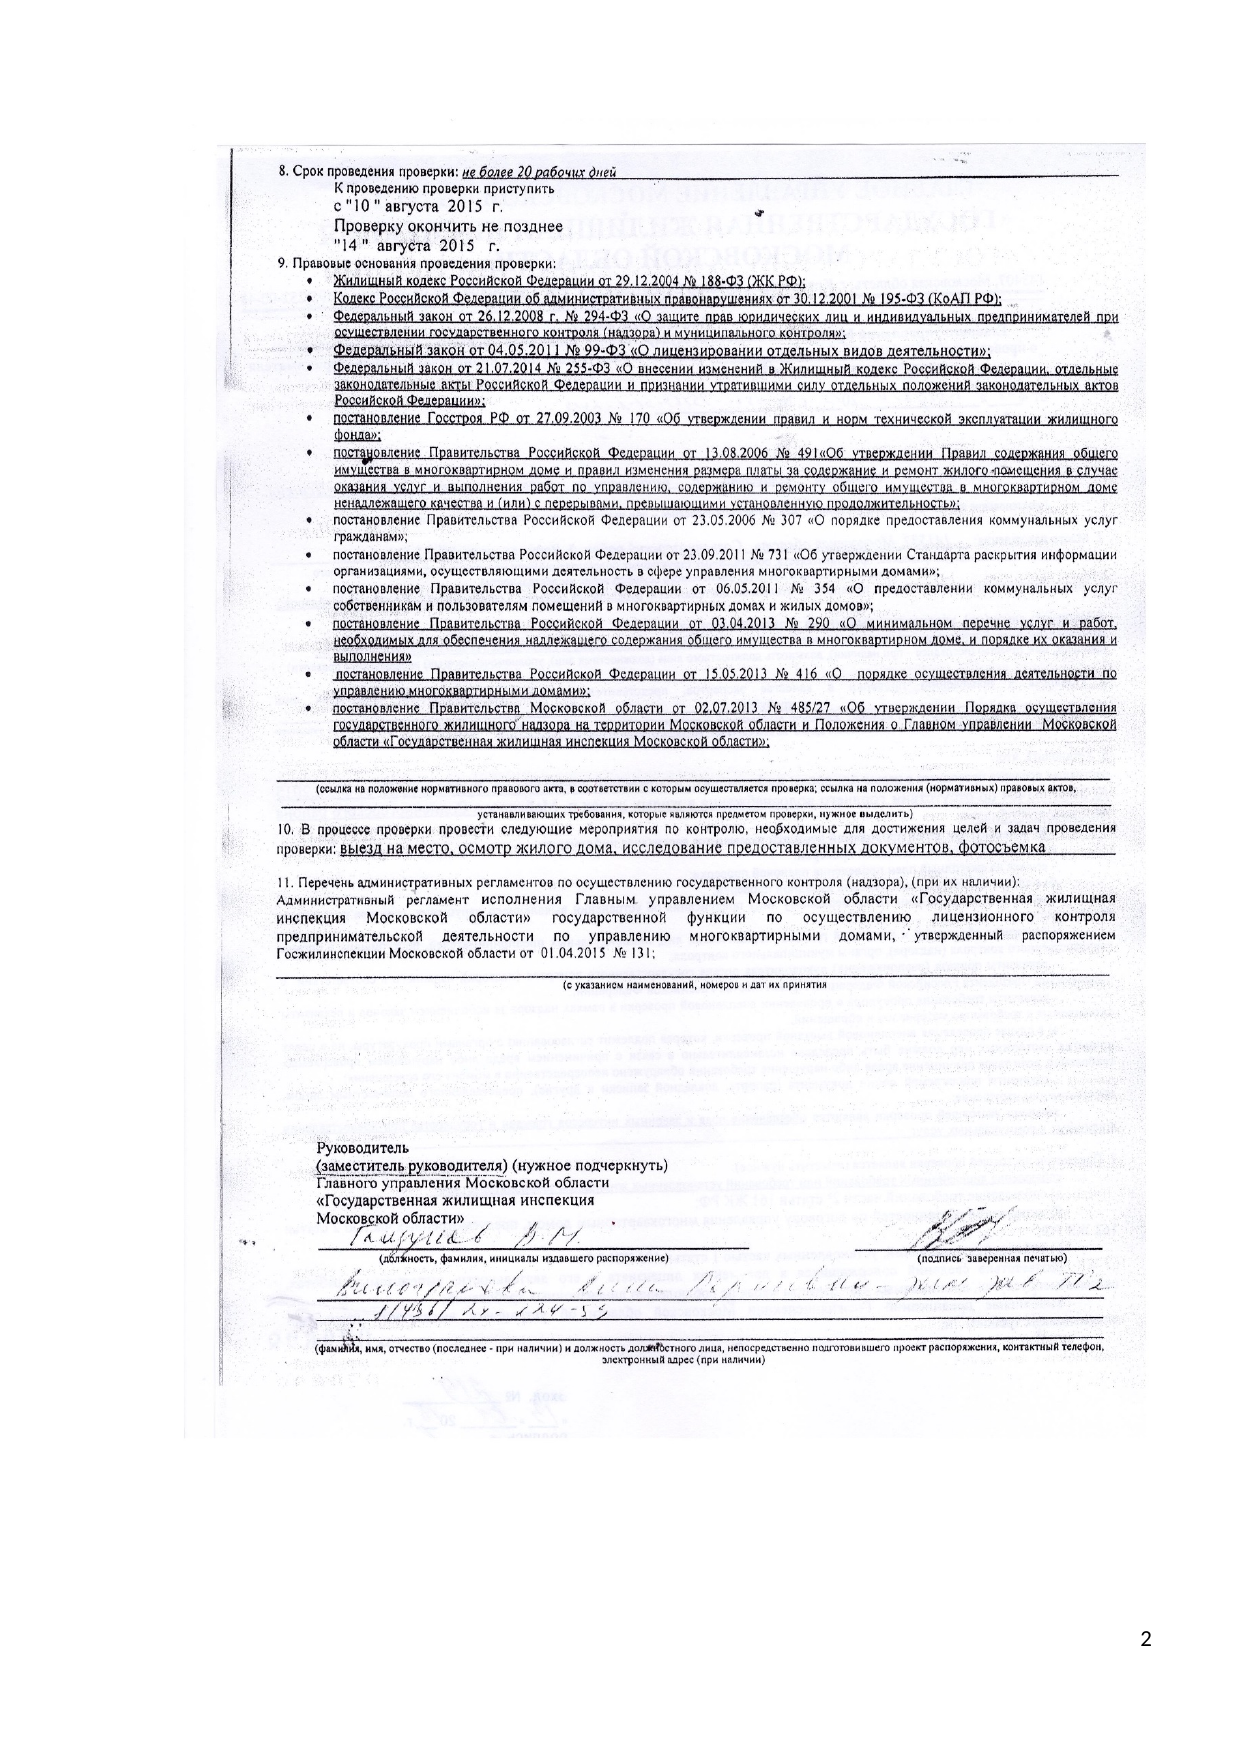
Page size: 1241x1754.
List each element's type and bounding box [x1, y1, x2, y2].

picture [177, 118, 1152, 1458]
